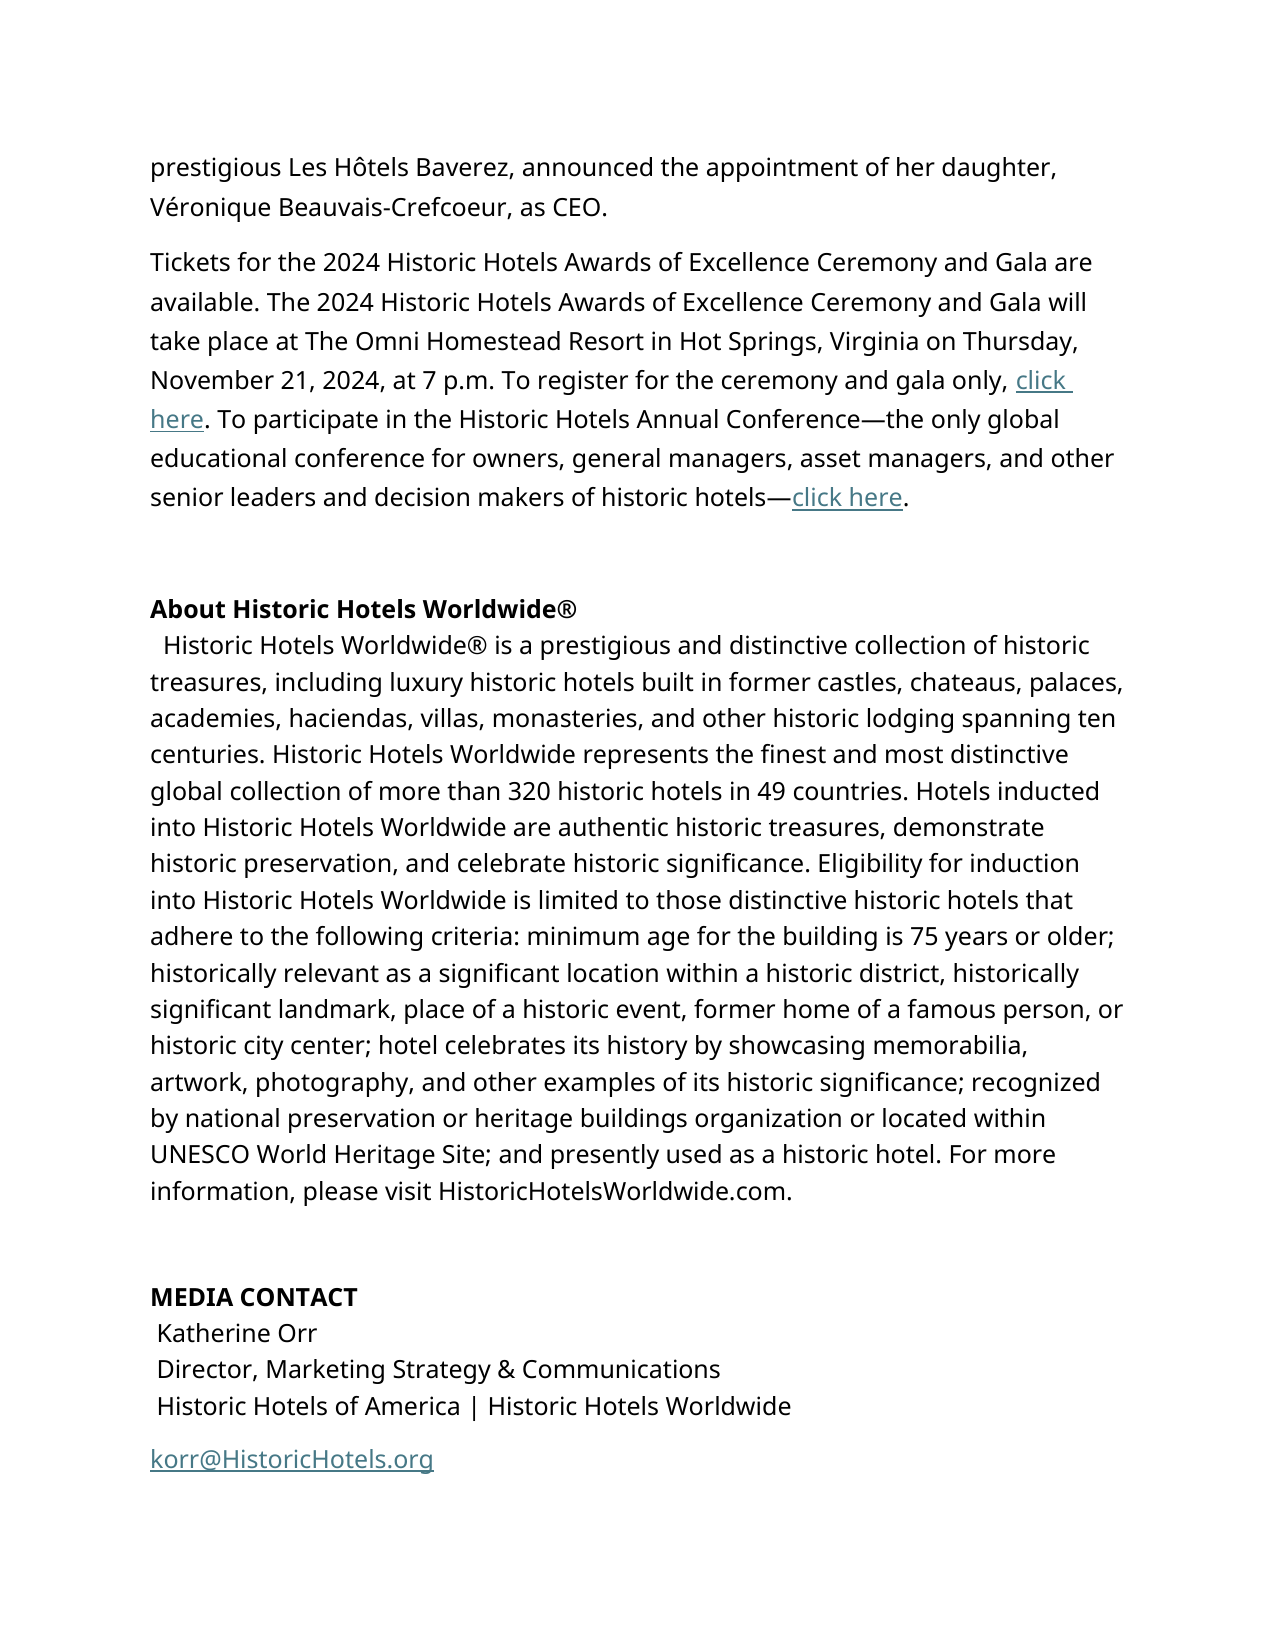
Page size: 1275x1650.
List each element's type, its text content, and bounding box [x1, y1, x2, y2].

text MEDIA CONTACT Katherine Orr Director, Marketing Strategy & Communications Historic Hotels of America | Historic Hotels Worldwide [150, 1279, 1125, 1422]
text Tickets for the 2024 Historic Hotels Awards of Excellence Ceremony and Gala are available. The 2024 Historic Hotels Awards of Excellence Ceremony and Gala will take place at The Omni Homestead Resort in Hot Springs, Virginia on Thursday, November 21, 2024, at 7 p.m. To register for the ceremony and gala only, click here. To participate in the Historic Hotels Annual Conference—the only global educational conference for owners, general managers, asset managers, and other senior leaders and decision makers of historic hotels—click here. [150, 245, 1125, 514]
text korr@HistoricHotels.org [150, 1441, 1125, 1476]
text About Historic Hotels Worldwide® Historic Hotels Worldwide® is a prestigious and distinctive collection of historic treasures, including luxury historic hotels built in former castles, chateaus, palaces, academies, haciendas, villas, monasteries, and other historic lodging spanning ten centuries. Historic Hotels Worldwide represents the finest and most distinctive global collection of more than 320 historic hotels in 49 countries. Hotels inducted into Historic Hotels Worldwide are authentic historic treasures, demonstrate historic preservation, and celebrate historic significance. Eligibility for induction into Historic Hotels Worldwide is limited to those distinctive historic hotels that adhere to the following criteria: minimum age for the building is 75 years or older; historically relevant as a significant location within a historic district, historically significant landmark, place of a historic event, former home of a famous person, or historic city center; hotel celebrates its history by showcasing memorabilia, artwork, photography, and other examples of its historic significance; recognized by national preservation or heritage buildings organization or located within UNESCO World Heritage Site; and presently used as a historic hotel. For more information, please visit HistoricHotelsWorldwide.com. [150, 592, 1125, 1207]
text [150, 150, 1125, 223]
